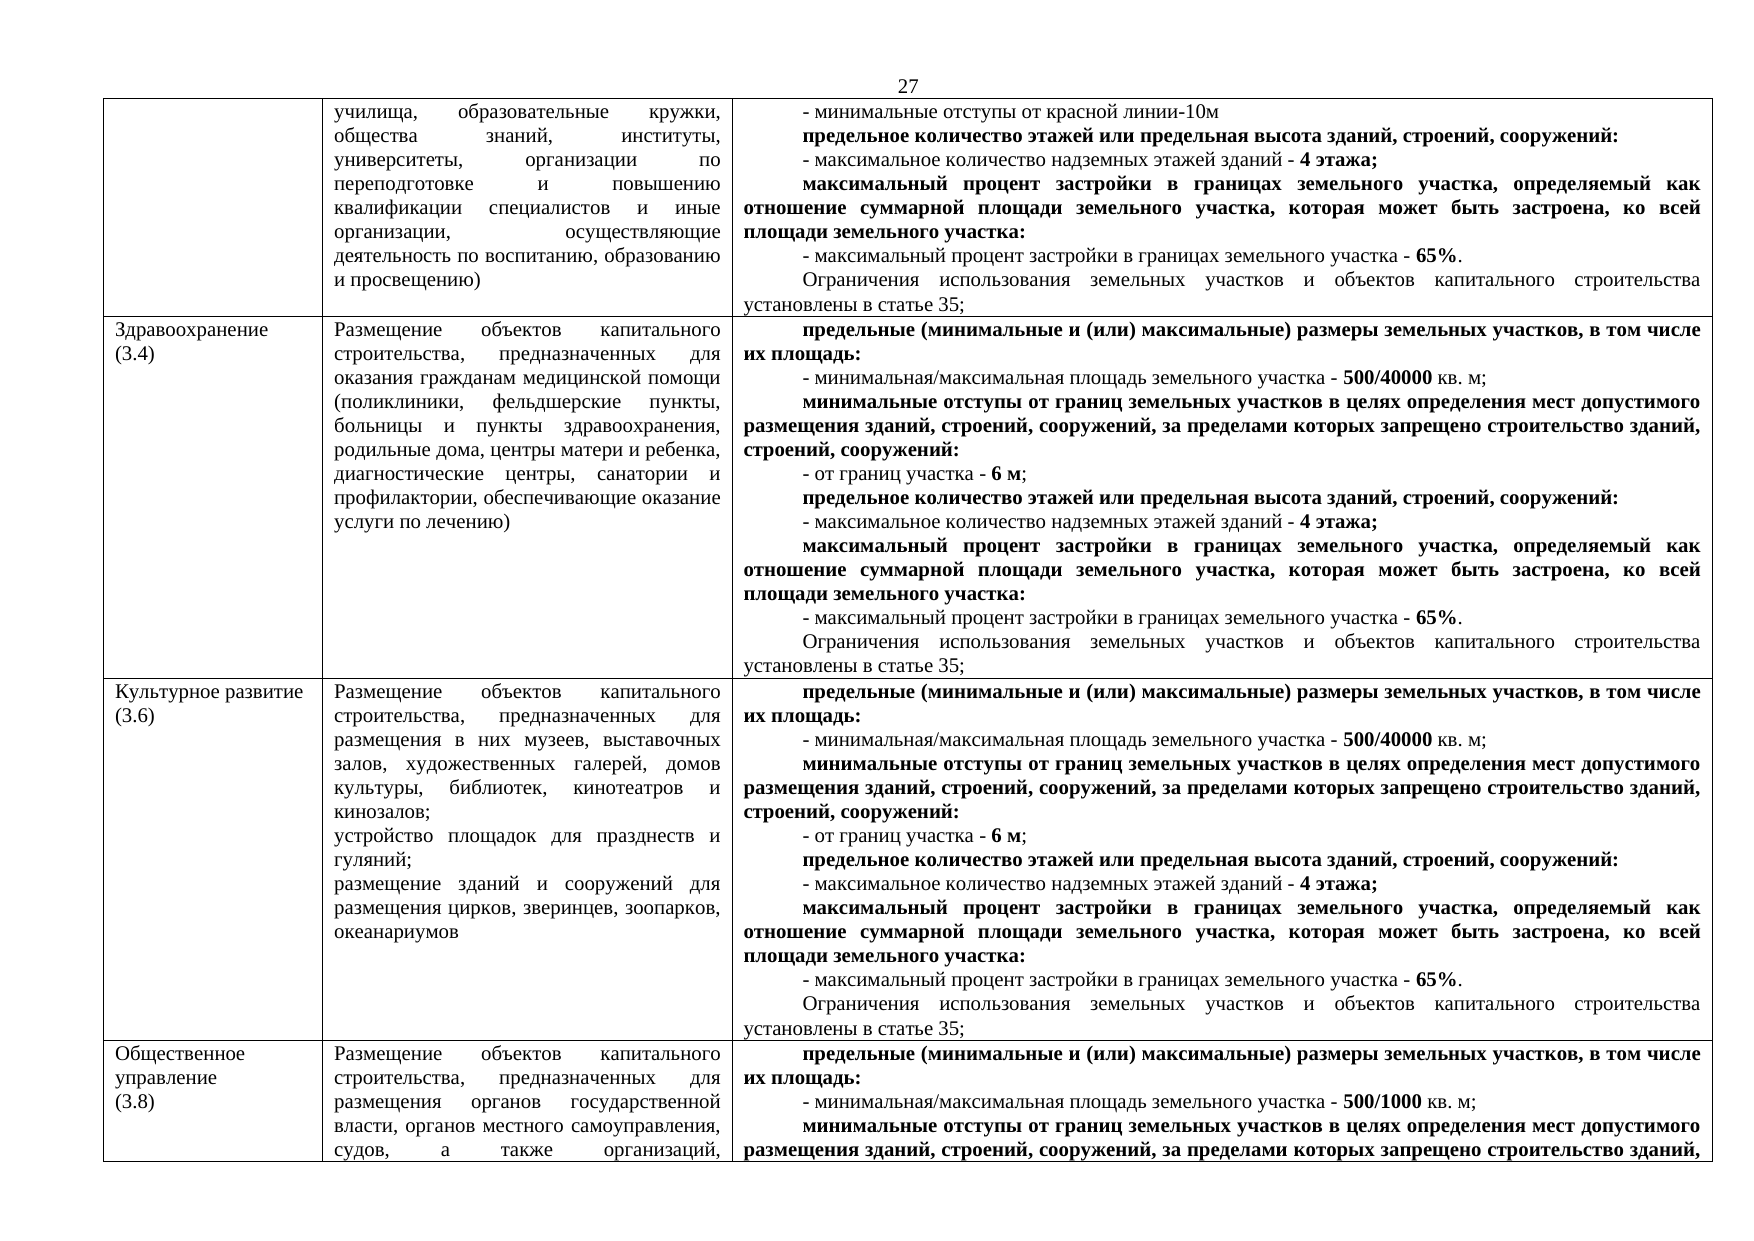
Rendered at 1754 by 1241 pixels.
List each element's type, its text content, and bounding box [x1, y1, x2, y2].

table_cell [323, 1041, 732, 1161]
table_cell Размещение объектов капитального строительства, предназначенных для размещения в них музеев, выставочных залов, художественных галерей, домов культуры, библиотек, кинотеатров и кинозалов; устройство площадок для празднеств и гуляний; размещение зданий и сооружений для размещения цирков, зверинцев, зоопарков, океанариумов [323, 679, 732, 1039]
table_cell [323, 99, 732, 316]
table_cell предельные (минимальные и (или) максимальные) размеры земельных участков, в том числе их площадь: - минимальная/максимальная площадь земельного участка - 500/40000 кв. м; минимальные отступы от границ земельных участков в целях определения мест допустимого размещения зданий, строений, сооружений, за пределами которых запрещено строительство зданий, строений, сооружений: - от границ участка - 6 м; предельное количество этажей или предельная высота зданий, строений, сооружений: - максимальное количество надземных этажей зданий - 4 этажа; максимальный процент застройки в границах земельного участка, определяемый как отношение суммарной площади земельного участка, которая может быть застроена, ко всей площади земельного участка: - максимальный процент застройки в границах земельного участка - 65%. Ограничения использования земельных участков и объектов капитального строительства установлены в статье 35; [733, 679, 1712, 1039]
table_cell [733, 99, 1712, 316]
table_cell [104, 99, 322, 316]
table_cell Здравоохранение (3.4) [104, 317, 322, 677]
table_cell предельные (минимальные и (или) максимальные) размеры земельных участков, в том числе их площадь: - минимальная/максимальная площадь земельного участка - 500/40000 кв. м; минимальные отступы от границ земельных участков в целях определения мест допустимого размещения зданий, строений, сооружений, за пределами которых запрещено строительство зданий, строений, сооружений: - от границ участка - 6 м; предельное количество этажей или предельная высота зданий, строений, сооружений: - максимальное количество надземных этажей зданий - 4 этажа; максимальный процент застройки в границах земельного участка, определяемый как отношение суммарной площади земельного участка, которая может быть застроена, ко всей площади земельного участка: - максимальный процент застройки в границах земельного участка - 65%. Ограничения использования земельных участков и объектов капитального строительства установлены в статье 35; [733, 317, 1712, 677]
table_cell Культурное развитие (3.6) [104, 679, 322, 1039]
table_cell Размещение объектов капитального строительства, предназначенных для оказания гражданам медицинской помощи (поликлиники, фельдшерские пункты, больницы и пункты здравоохранения, родильные дома, центры матери и ребенка, диагностические центры, санатории и профилактории, обеспечивающие оказание услуги по лечению) [323, 317, 732, 677]
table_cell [733, 1041, 1712, 1161]
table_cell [104, 1041, 322, 1161]
